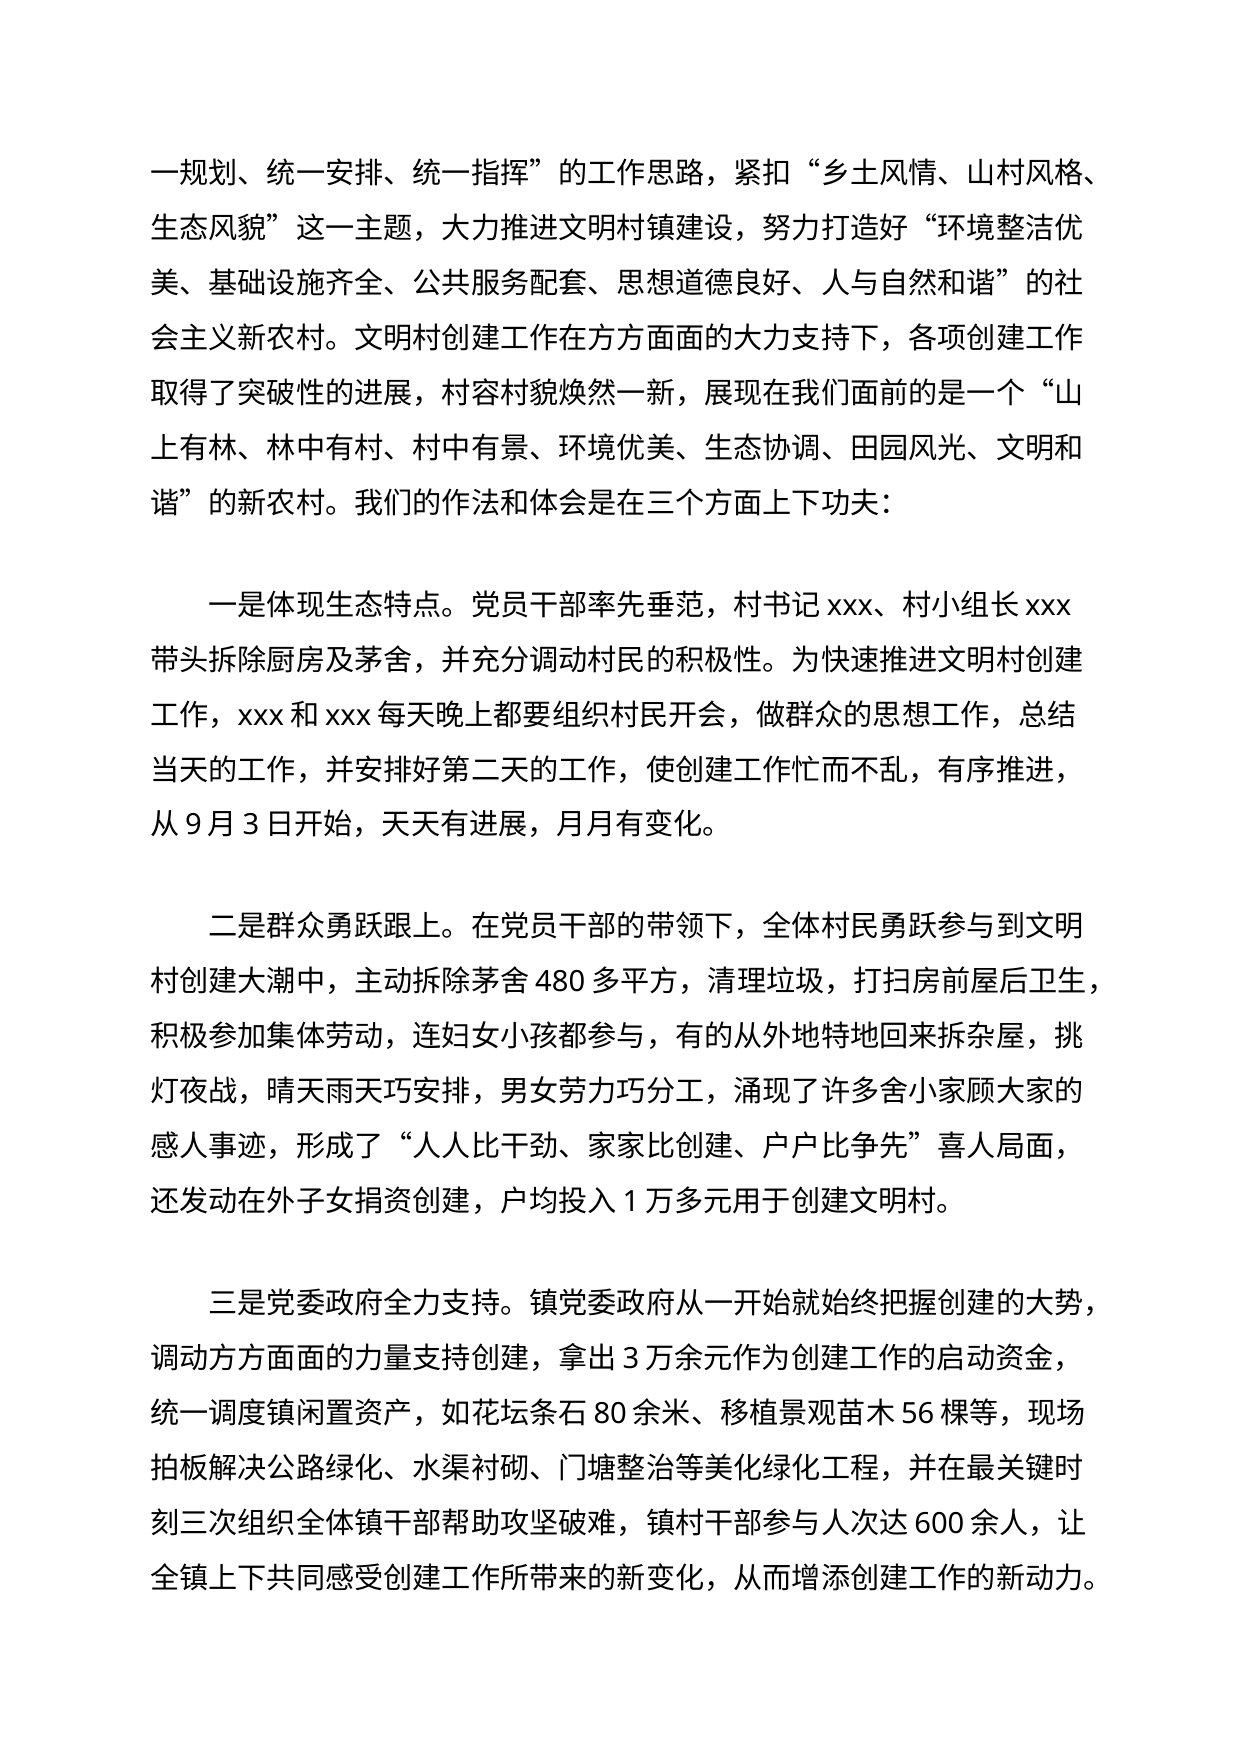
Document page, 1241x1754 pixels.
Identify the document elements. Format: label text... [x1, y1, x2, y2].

text 三是党委政府全力支持。镇党委政府从一开始就始终把握创建的大势，调动方方面面的力量支持创建，拿出3万余元作为创建工作的启动资金，统一调度镇闲置资产，如花坛条石80余米、移植景观苗木56棵等，现场拍板解决公路绿化、水渠衬砌、门塘整治等美化绿化工程，并在最关键时刻三次组织全体镇干部帮助攻坚破难，镇村干部参与人次达600余人，让全镇上下共同感受创建工作所带来的新变化，从而增添创建工作的新动力。 [150, 1279, 1090, 1597]
text 二是群众勇跃跟上。在党员干部的带领下，全体村民勇跃参与到文明村创建大潮中，主动拆除茅舍480多平方，清理垃圾，打扫房前屋后卫生，积极参加集体劳动，连妇女小孩都参与，有的从外地特地回来拆杂屋，挑灯夜战，晴天雨天巧安排，男女劳力巧分工，涌现了许多舍小家顾大家的感人事迹，形成了“人人比干劲、家家比创建、户户比争先”喜人局面，还发动在外子女捐资创建，户均投入1万多元用于创建文明村。 [150, 903, 1090, 1220]
text 一是体现生态特点。党员干部率先垂范，村书记xxx、村小组长xxx带头拆除厨房及茅舍，并充分调动村民的积极性。为快速推进文明村创建工作，xxx和xxx每天晚上都要组织村民开会，做群众的思想工作，总结当天的工作，并安排好第二天的工作，使创建工作忙而不乱，有序推进，从9月3日开始，天天有进展，月月有变化。 [150, 581, 1090, 843]
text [150, 150, 1090, 522]
